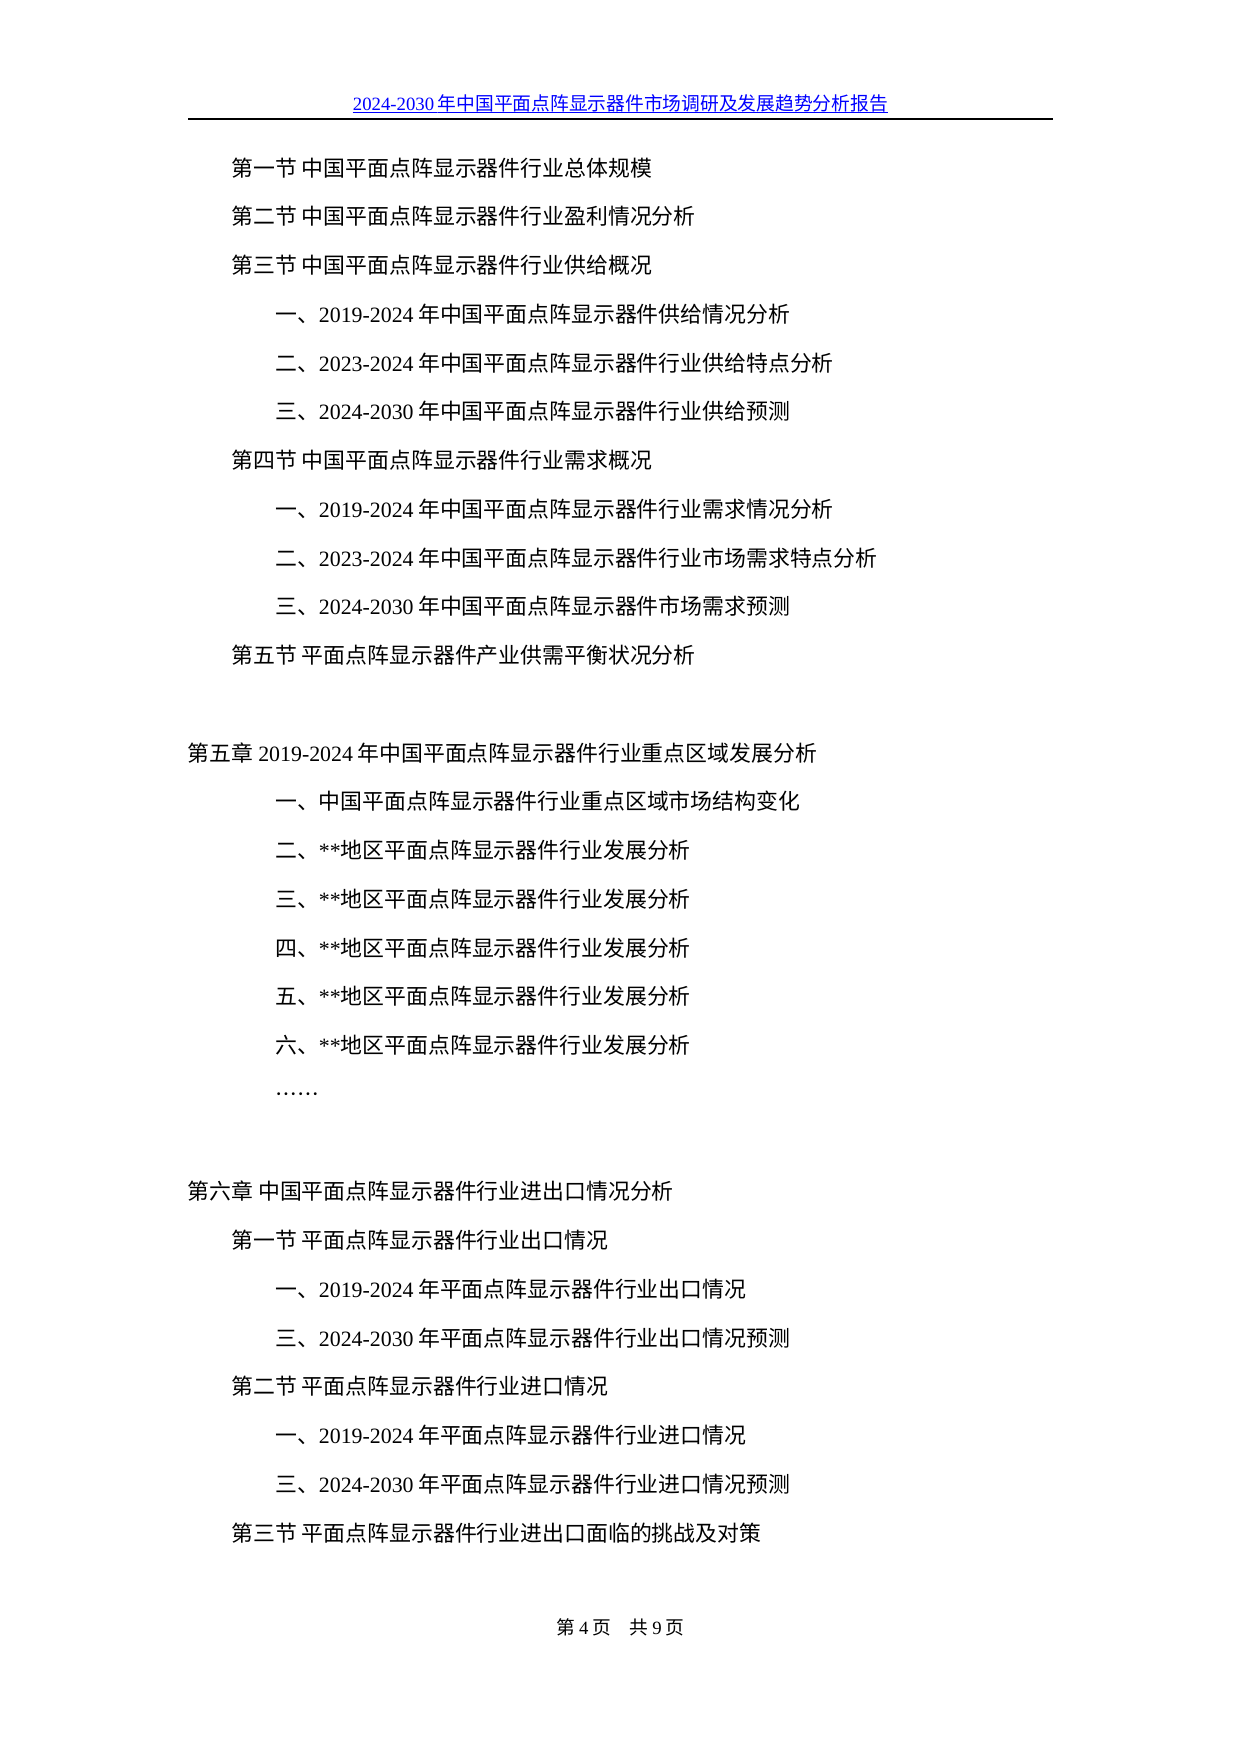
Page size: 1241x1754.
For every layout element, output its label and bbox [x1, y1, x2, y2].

text [187, 150, 1053, 1548]
